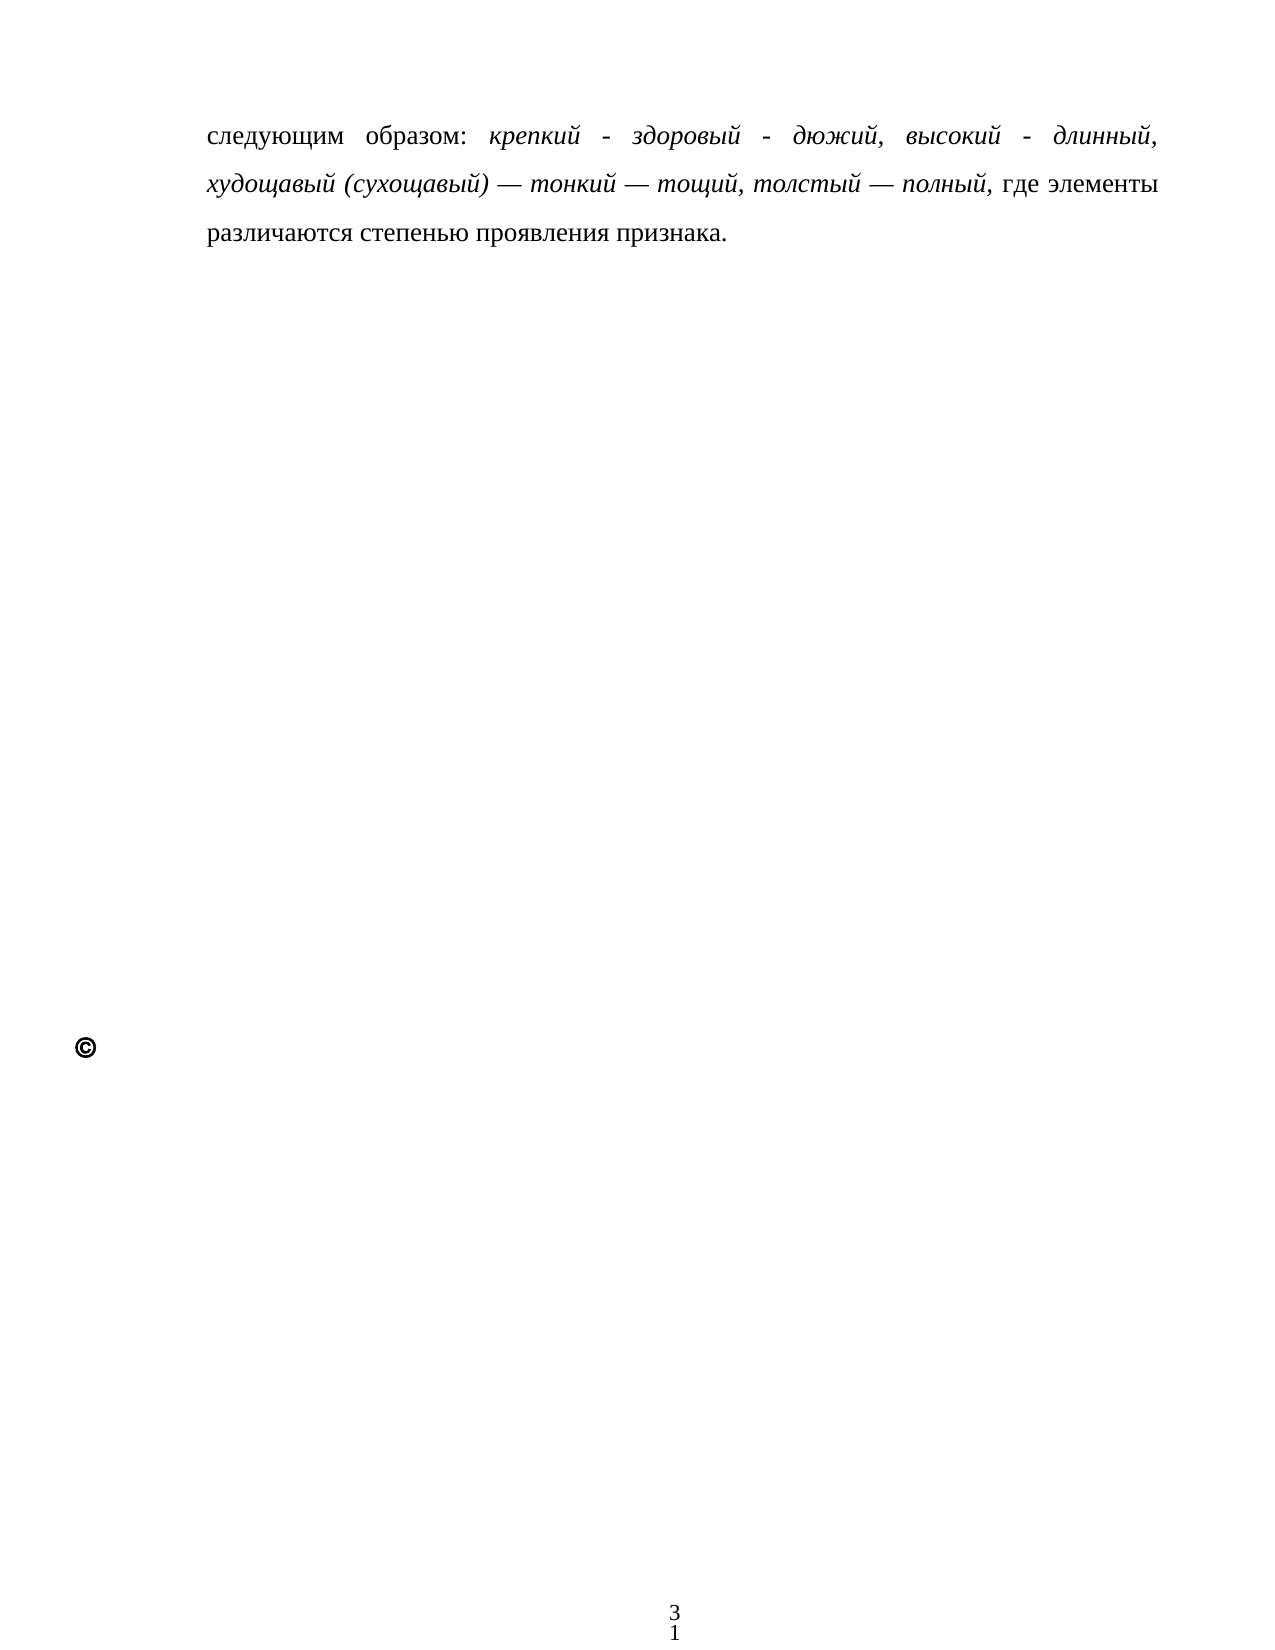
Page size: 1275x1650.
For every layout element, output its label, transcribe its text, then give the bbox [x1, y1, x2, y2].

text следующим образом: крепкий - здоровый - дюжий, высокий - длинный, худощавый (сухощавый) — тонкий — тощий, толстый — полный, где элементы различаются степенью проявления признака. [207, 105, 1158, 251]
